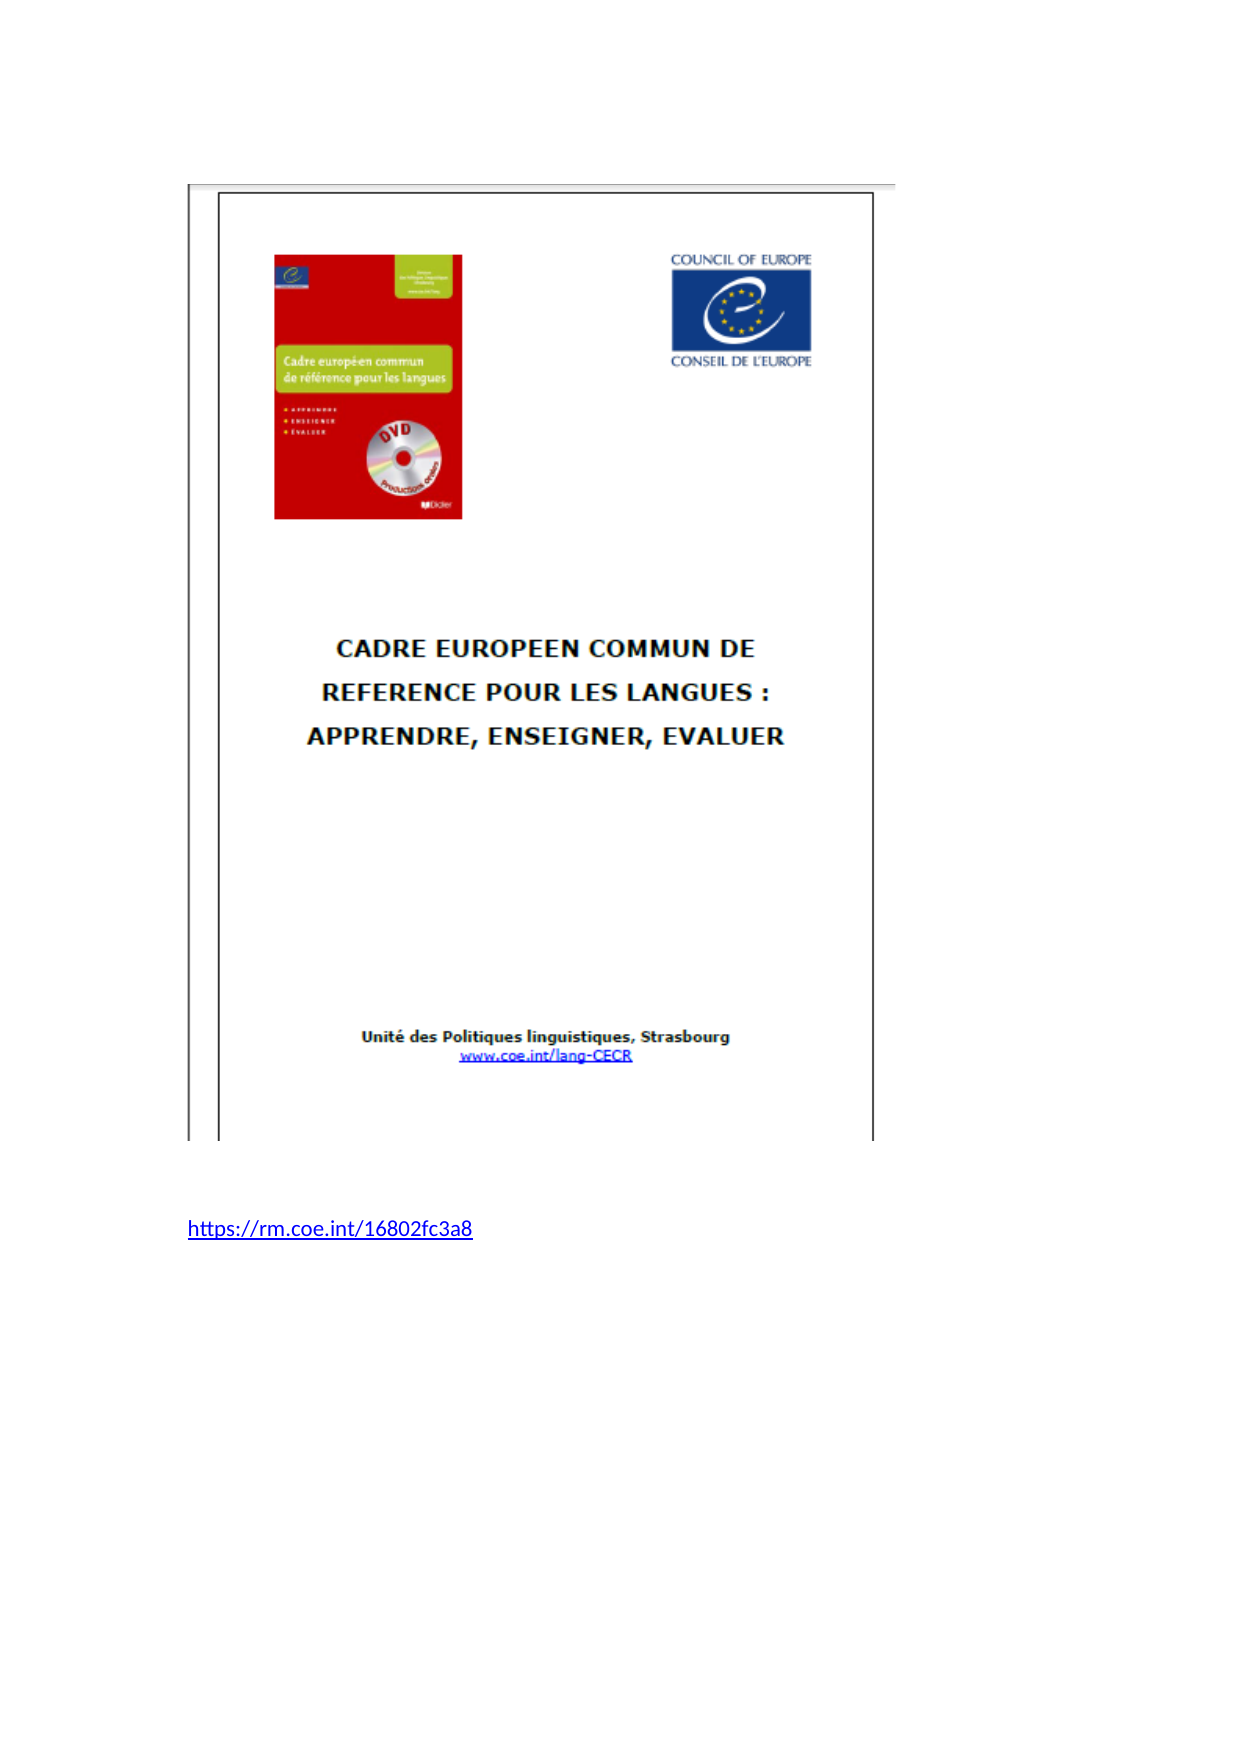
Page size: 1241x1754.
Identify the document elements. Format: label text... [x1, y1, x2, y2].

text https://rm.coe.int/16802fc3a8 [187, 1214, 1053, 1242]
